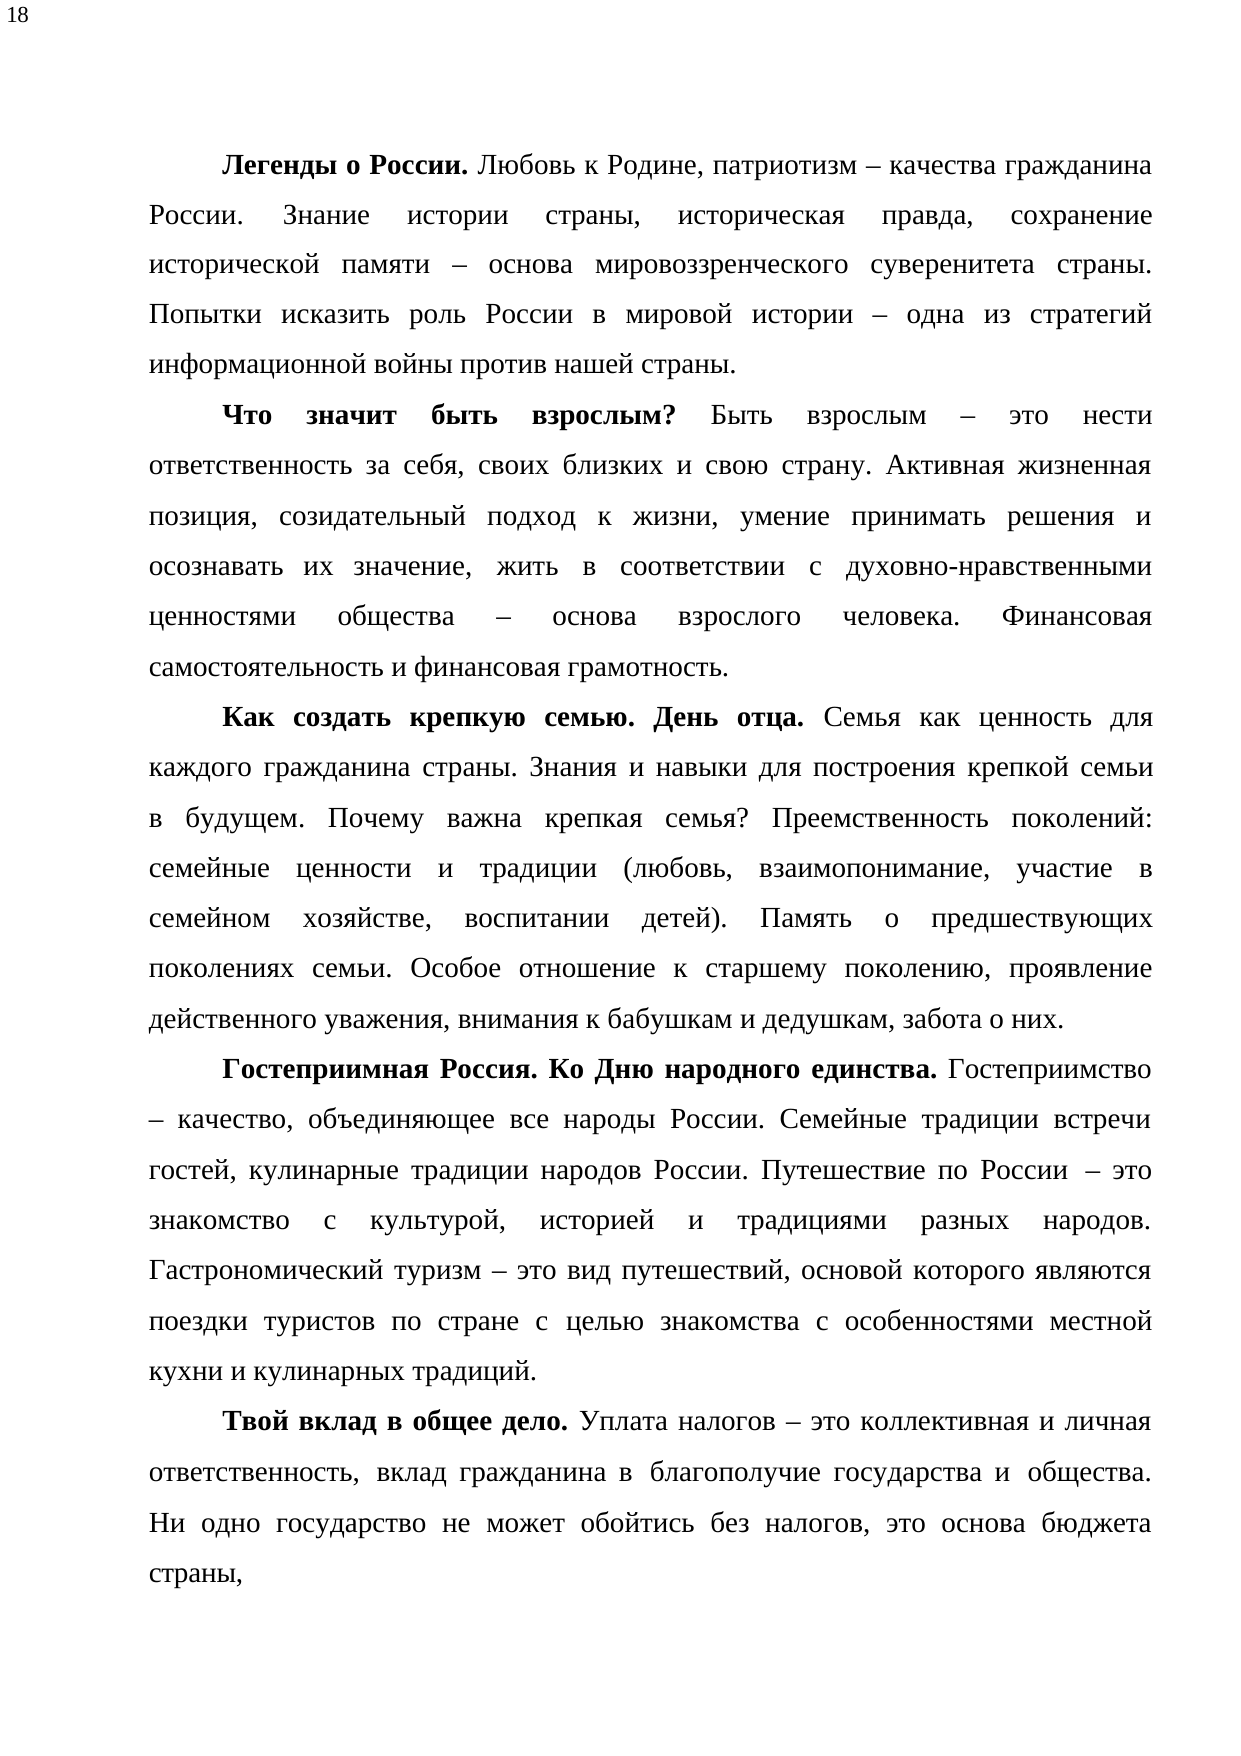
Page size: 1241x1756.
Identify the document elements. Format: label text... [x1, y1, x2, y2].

text Что значит быть взрослым? Быть взрослым – это нести ответственность за себя, своих близких и свою страну. Активная жизненная позиция, созидательный подход к жизни, умение принимать решения и осознавать их значение, жить в соответствии с духовно-нравственными ценностями общества – основа взрослого человека. Финансовая самостоятельность и финансовая грамотность. [148, 397, 1152, 682]
text Как создать крепкую семью. День отца. Семья как ценность для каждого гражданина страны. Знания и навыки для построения крепкой семьи в будущем. Почему важна крепкая семья? Преемственность поколений: семейные ценности и традиции (любовь, взаимопонимание, участие в семейном хозяйстве, воспитании детей). Память о предшествующих поколениях семьи. Особое отношение к старшему поколению, проявление действенного уважения, внимания к бабушкам и дедушкам, забота о них. [149, 699, 1153, 1034]
text Гостеприимная Россия. Ко Дню народного единства. Гостеприимство – качество, объединяющее все народы России. Семейные традиции встречи гостей, кулинарные традиции народов России. Путешествие по России – это знакомство с культурой, историей и традициями разных народов. Гастрономический туризм – это вид путешествий, основой которого являются поездки туристов по стране с целью знакомства с особенностями местной кухни и кулинарных традиций. [148, 1051, 1152, 1387]
text Твой вклад в общее дело. Уплата налогов – это коллективная и личная ответственность, вклад гражданина в благополучие государства и общества. Ни одно государство не может обойтись без налогов, это основа бюджета страны, [148, 1403, 1152, 1589]
text Легенды о России. Любовь к Родине, патриотизм – качества гражданина России. Знание истории страны, историческая правда, сохранение исторической памяти – основа мировоззренческого суверенитета страны. Попытки исказить роль России в мировой истории – одна из стратегий информационной войны против нашей страны. [148, 147, 1153, 379]
